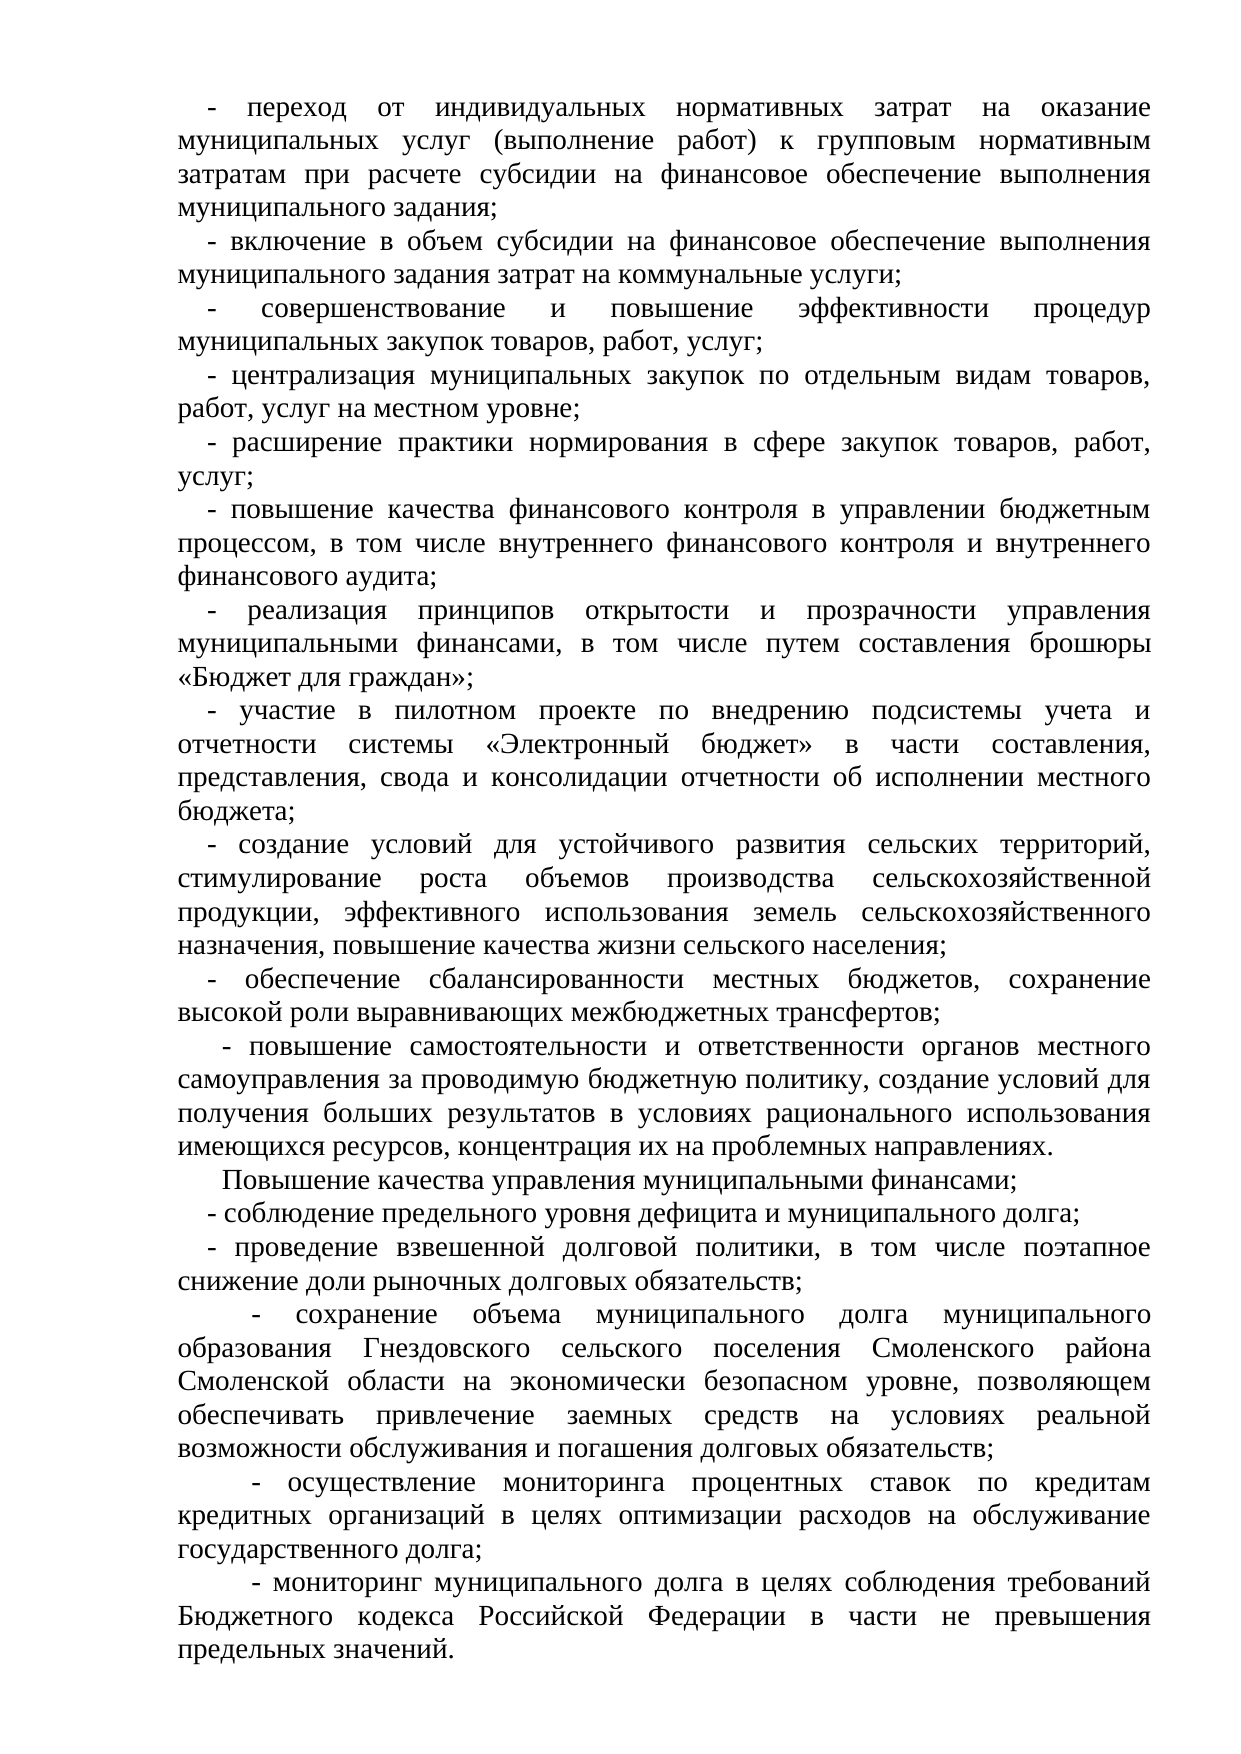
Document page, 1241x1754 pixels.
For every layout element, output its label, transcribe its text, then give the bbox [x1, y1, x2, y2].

text Повышение качества управления муниципальными финансами; [177, 1162, 1152, 1196]
text - реализация принципов открытости и прозрачности управления муниципальными финансами, в том числе путем составления брошюры «Бюджет для граждан»; [177, 592, 1152, 692]
list - расширение практики нормирования в сфере закупок товаров, работ, услуг; [177, 424, 1152, 491]
text - создание условий для устойчивого развития сельских территорий, стимулирование роста объемов производства сельскохозяйственной продукции, эффективного использования земель сельскохозяйственного назначения, повышение качества жизни сельского населения; [177, 827, 1152, 961]
text - обеспечение сбалансированности местных бюджетов, сохранение высокой роли выравнивающих межбюджетных трансфертов; [177, 961, 1152, 1028]
text - повышение самостоятельности и ответственности органов местного самоуправления за проводимую бюджетную политику, создание условий для получения больших результатов в условиях рационального использования имеющихся ресурсов, концентрация их на проблемных направлениях. [177, 1028, 1152, 1162]
list - мониторинг муниципального долга в целях соблюдения требований Бюджетного кодекса Российской Федерации в части не превышения предельных значений. [177, 1564, 1152, 1665]
list - соблюдение предельного уровня дефицита и муниципального долга; [177, 1196, 1152, 1229]
list - переход от индивидуальных нормативных затрат на оказание муниципальных услуг (выполнение работ) к групповым нормативным затратам при расчете субсидии на финансовое обеспечение выполнения муниципального задания; [177, 89, 1152, 223]
list - участие в пилотном проекте по внедрению подсистемы учета и отчетности системы «Электронный бюджет» в части составления, представления, свода и консолидации отчетности об исполнении местного бюджета; [177, 692, 1152, 827]
list - совершенствование и повышение эффективности процедур муниципальных закупок товаров, работ, услуг; [177, 290, 1152, 357]
text - проведение взвешенной долговой политики, в том числе поэтапное снижение доли рыночных долговых обязательств; [177, 1229, 1152, 1296]
text - включение в объем субсидии на финансовое обеспечение выполнения муниципального задания затрат на коммунальные услуги; [177, 223, 1152, 290]
text - повышение качества финансового контроля в управлении бюджетным процессом, в том числе внутреннего финансового контроля и внутреннего финансового аудита; [177, 491, 1152, 592]
list - сохранение объема муниципального долга муниципального образования Гнездовского сельского поселения Смоленского района Смоленской области на экономически безопасном уровне, позволяющем обеспечивать привлечение заемных средств на условиях реальной возможности обслуживания и погашения долговых обязательств; [177, 1296, 1152, 1464]
list - осуществление мониторинга процентных ставок по кредитам кредитных организаций в целях оптимизации расходов на обслуживание государственного долга; [177, 1464, 1152, 1564]
list - централизация муниципальных закупок по отдельным видам товаров, работ, услуг на местном уровне; [177, 357, 1152, 424]
